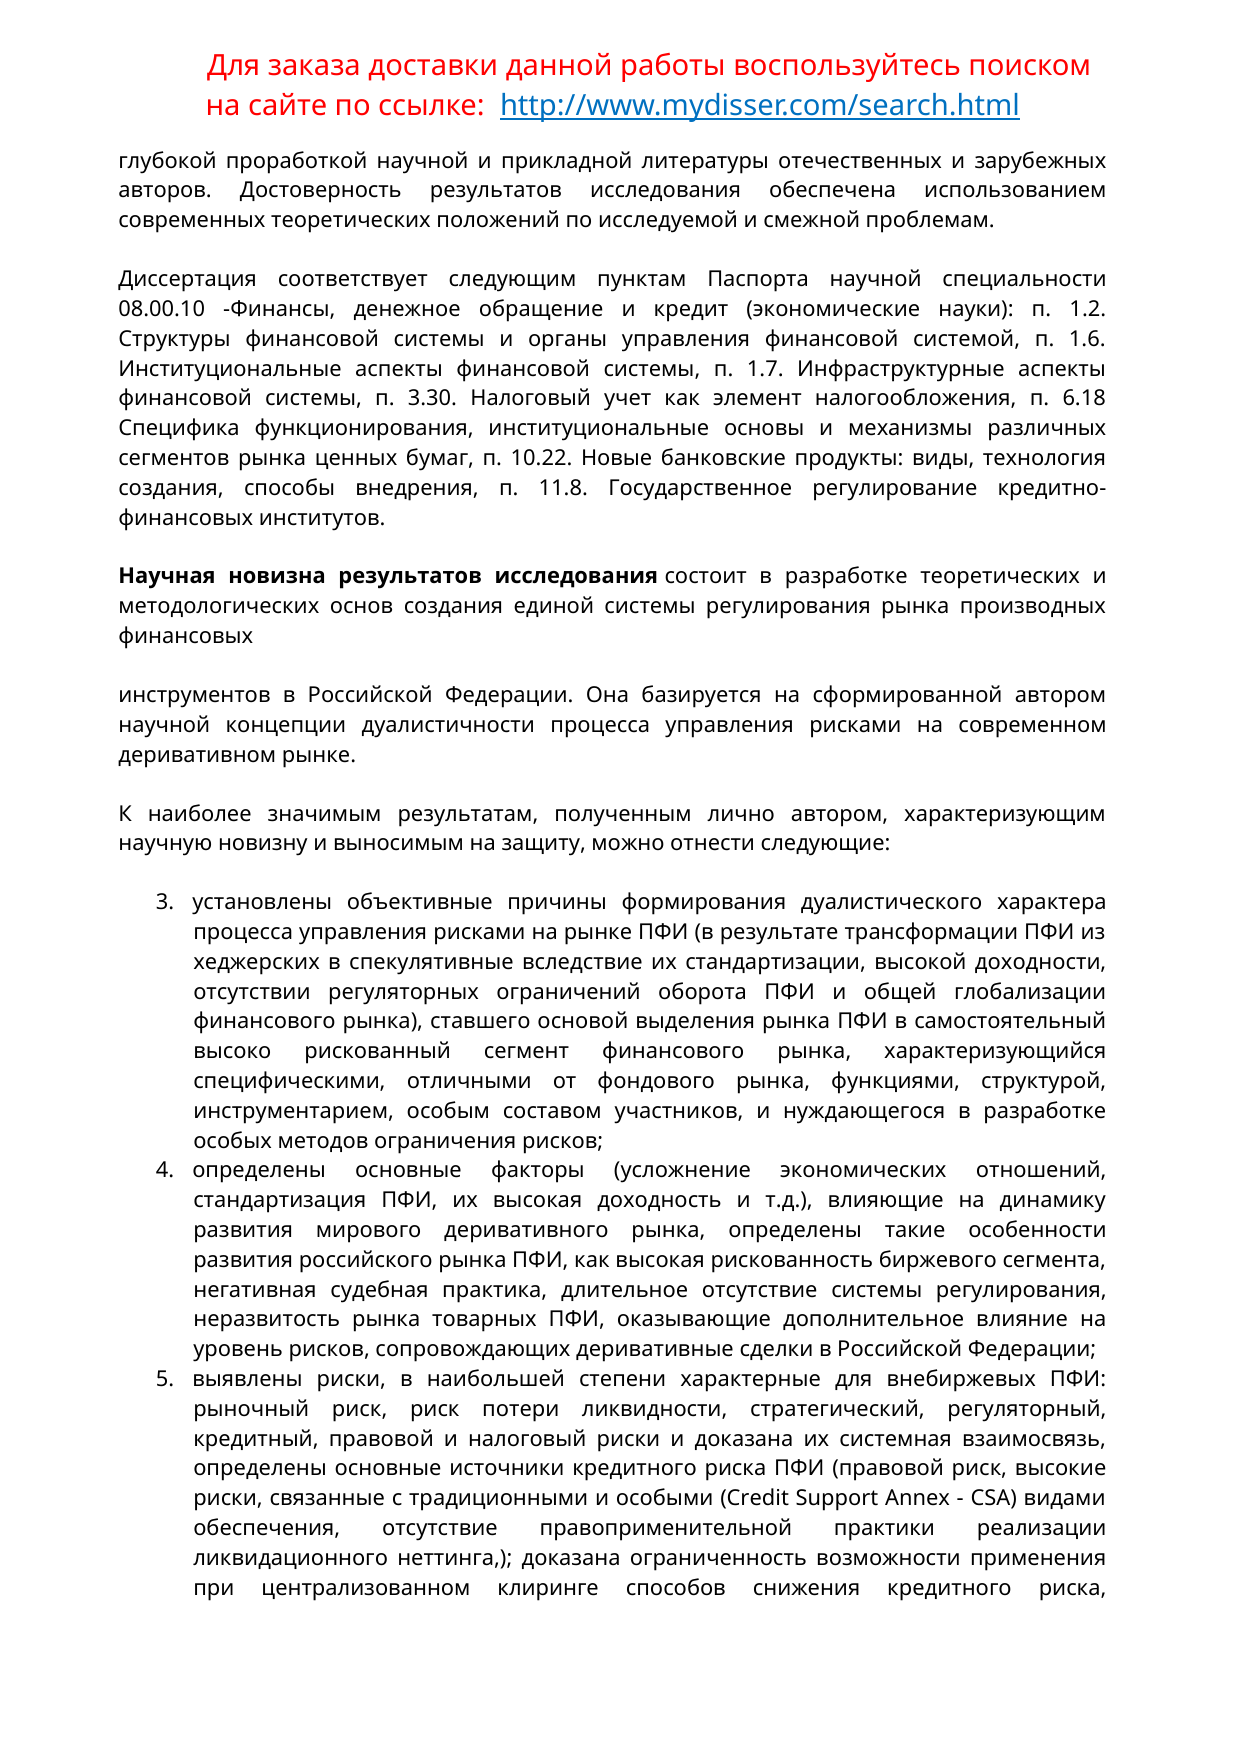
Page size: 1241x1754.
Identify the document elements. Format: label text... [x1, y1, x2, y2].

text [118, 144, 1107, 234]
text инструментов в Российской Федерации. Она базируется на сформированной автором научной концепции дуалистичности процесса управления рисками на современном деривативном рынке. [118, 679, 1107, 768]
text Диссертация соответствует следующим пунктам Паспорта научной специальности 08.00.10 -Финансы, денежное обращение и кредит (экономические науки): п. 1.2. Структуры финансовой системы и органы управления финансовой системой, п. 1.6. Институциональные аспекты финансовой системы, п. 1.7. Инфраструктурные аспекты финансовой системы, п. 3.30. Налоговый учет как элемент налогообложения, п. 6.18 Специфика функционирования, институциональные основы и механизмы различных сегментов рынка ценных бумаг, п. 10.22. Новые банковские продукты: виды, технология создания, способы внедрения, п. 11.8. Государственное регулирование кредитно-финансовых институтов. [118, 263, 1107, 531]
list установлены объективные причины формирования дуалистического характера процесса управления рисками на рынке ПФИ (в результате трансформации ПФИ из хеджерских в спекулятивные вследствие их стандартизации, высокой доходности, отсутствии регуляторных ограничений оборота ПФИ и общей глобализации финансового рынка), ставшего основой выделения рынка ПФИ в самостоятельный высоко рискованный сегмент финансового рынка, характеризующийся специфическими, отличными от фондового рынка, функциями, структурой, инструментарием, особым составом участников, и нуждающегося в разработке особых методов ограничения рисков; [156, 886, 1107, 1154]
list определены основные факторы (усложнение экономических отношений, стандартизация ПФИ, их высокая доходность и т.д.), влияющие на динамику развития мирового деривативного рынка, определены такие особенности развития российского рынка ПФИ, как высокая рискованность биржевого сегмента, негативная судебная практика, длительное отсутствие системы регулирования, неразвитость рынка товарных ПФИ, оказывающие дополнительное влияние на уровень рисков, сопровождающих деривативные сделки в Российской Федерации; [156, 1154, 1107, 1363]
text К наиболее значимым результатам, полученным лично автором, характеризующим научную новизну и выносимым на защиту, можно отнести следующие: [118, 797, 1107, 857]
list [156, 1363, 1107, 1601]
text Научная новизна результатов исследования состоит в разработке теоретических и методологических основ создания единой системы регулирования рынка производных финансовых [118, 560, 1107, 650]
